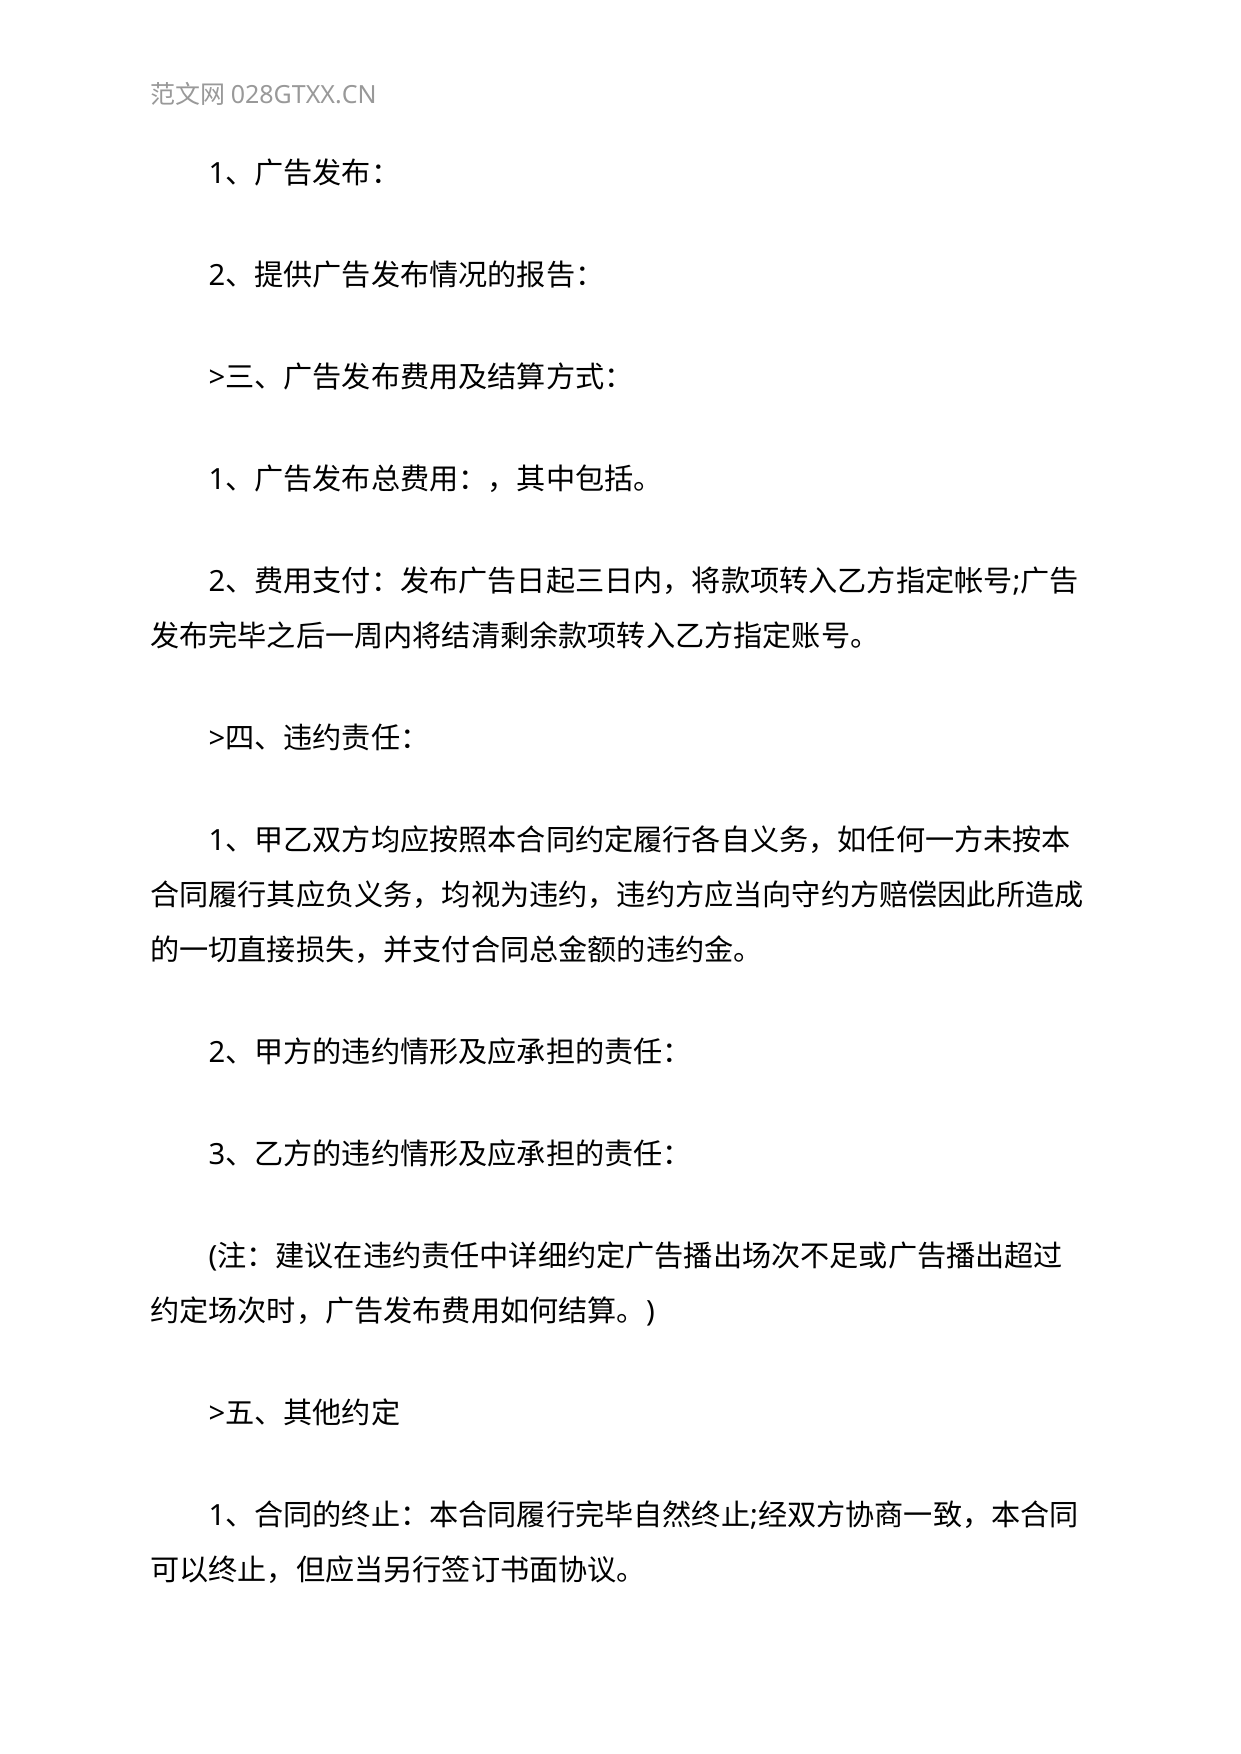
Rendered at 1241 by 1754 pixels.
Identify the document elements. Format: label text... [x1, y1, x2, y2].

text (注：建议在违约责任中详细约定广告播出场次不足或广告播出超过约定场次时，广告发布费用如何结算。) [150, 1232, 1090, 1330]
text 2、甲方的违约情形及应承担的责任： [150, 1028, 1090, 1071]
text 3、乙方的违约情形及应承担的责任： [150, 1130, 1090, 1173]
text 1、合同的终止：本合同履行完毕自然终止;经双方协商一致，本合同可以终止，但应当另行签订书面协议。 [150, 1491, 1090, 1588]
text >四、违约责任： [150, 715, 1090, 757]
text 1、甲乙双方均应按照本合同约定履行各自义务，如任何一方未按本合同履行其应负义务，均视为违约，违约方应当向守约方赔偿因此所造成的一切直接损失，并支付合同总金额的违约金。 [150, 817, 1090, 969]
text >五、其他约定 [150, 1389, 1090, 1432]
text 2、费用支付：发布广告日起三日内，将款项转入乙方指定帐号;广告发布完毕之后一周内将结清剩余款项转入乙方指定账号。 [150, 558, 1090, 655]
text 1、广告发布： [150, 150, 1090, 192]
text 2、提供广告发布情况的报告： [150, 252, 1090, 294]
text >三、广告发布费用及结算方式： [150, 354, 1090, 396]
text 1、广告发布总费用：，其中包括。 [150, 456, 1090, 498]
